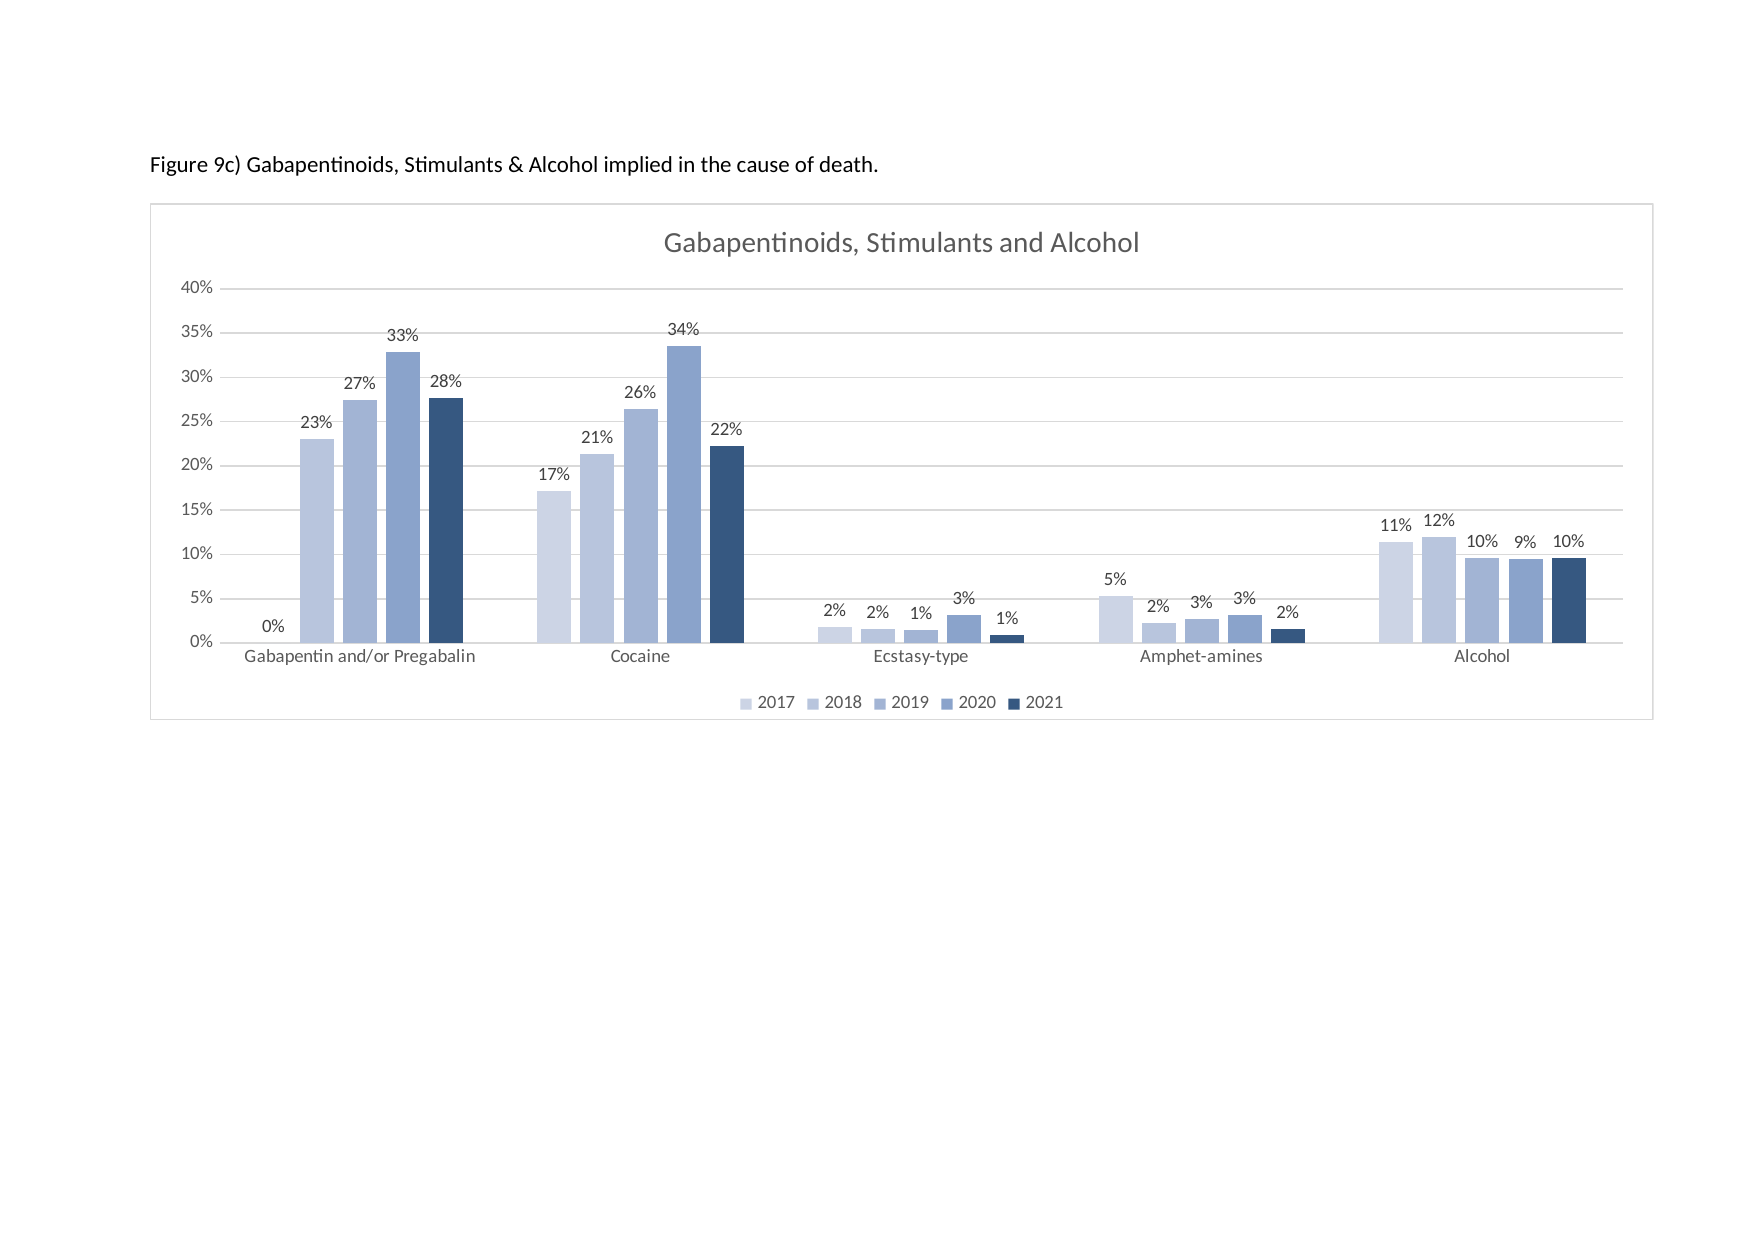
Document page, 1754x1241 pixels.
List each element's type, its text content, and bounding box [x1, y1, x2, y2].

text Figure 9c) Gabapentinoids, Stimulants & Alcohol implied in the cause of death. [150, 150, 1604, 178]
